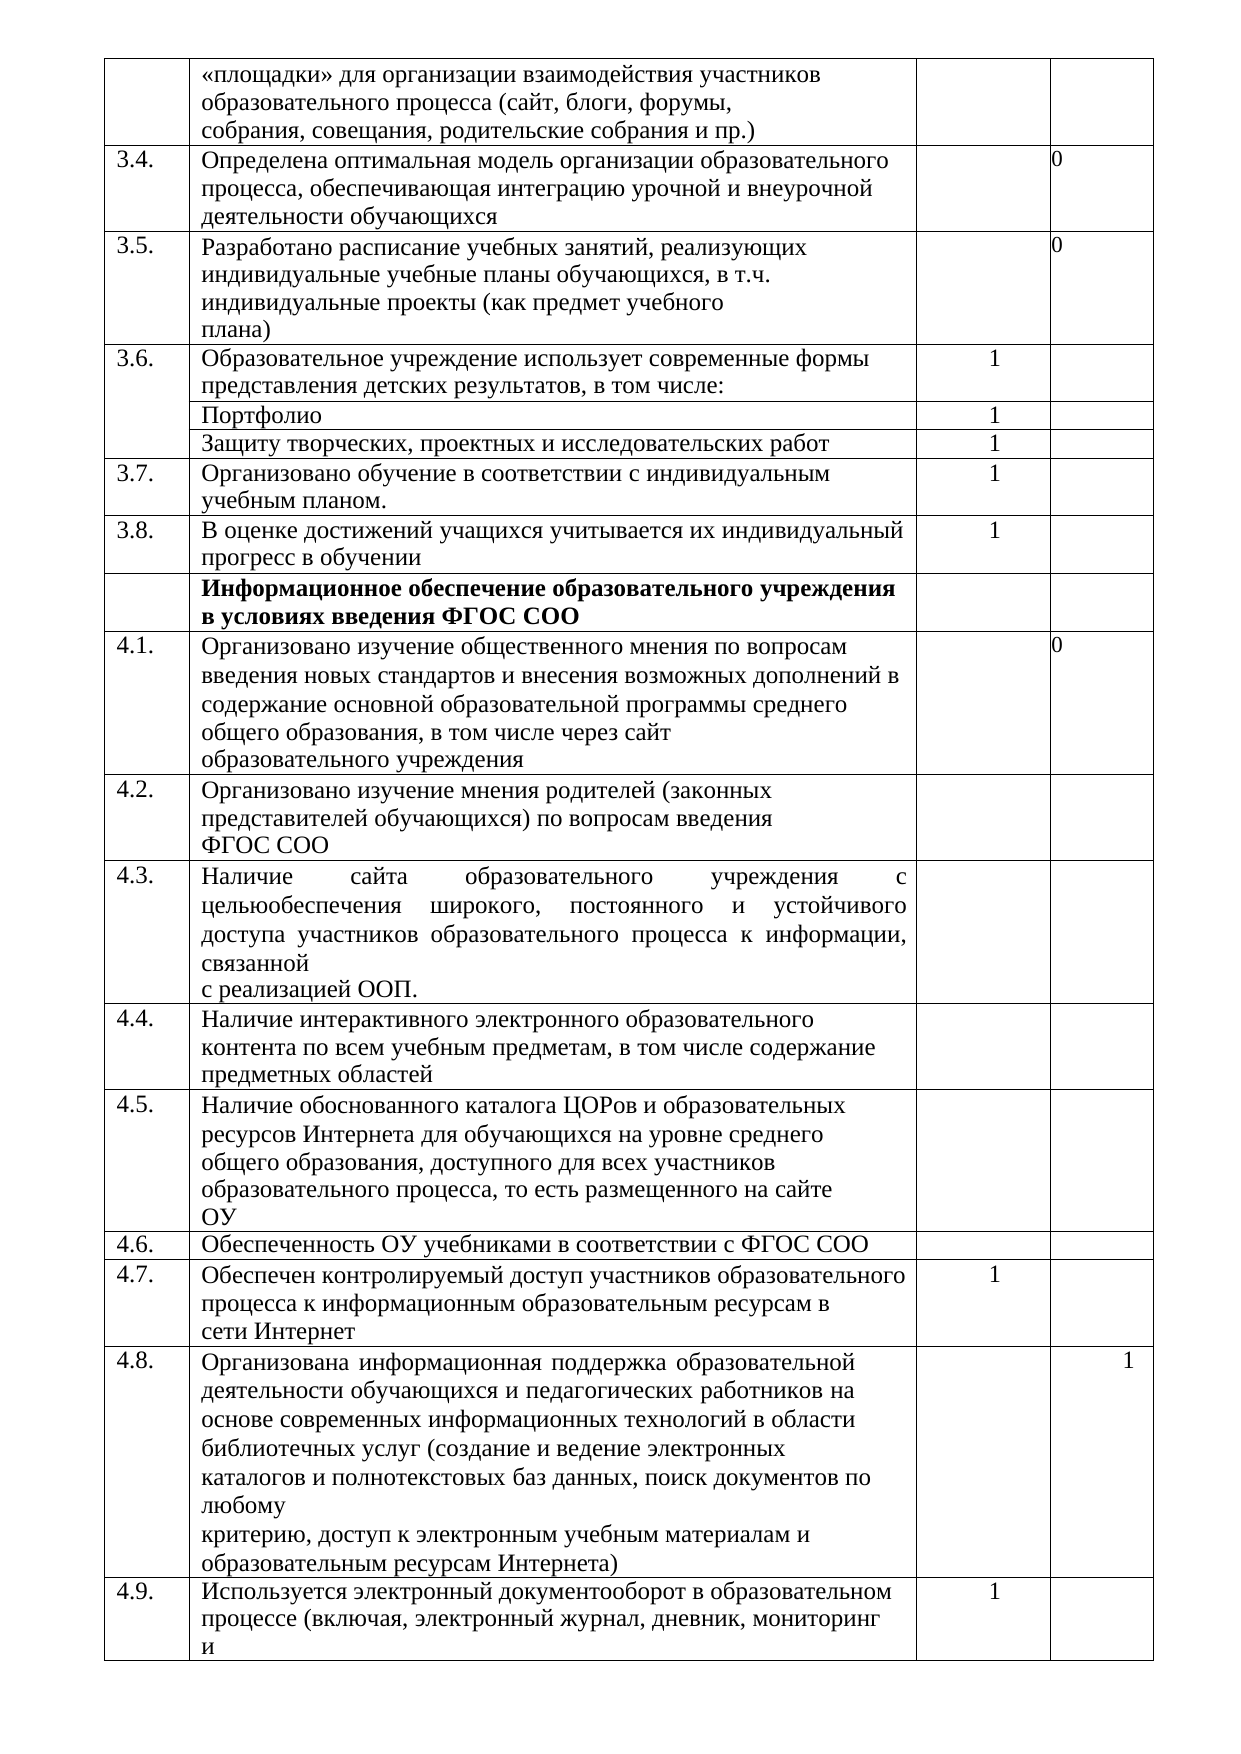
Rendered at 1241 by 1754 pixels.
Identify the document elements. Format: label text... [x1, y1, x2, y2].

table_cell 0 [1051, 232, 1153, 343]
table_cell 3.7. [105, 459, 189, 515]
table_cell [1051, 775, 1153, 860]
table_cell 4.7. [105, 1260, 189, 1346]
table_cell 4.9. [105, 1578, 189, 1660]
table_cell Информационное обеспечение образовательного учреждения в условиях введения ФГОС СОО [190, 574, 916, 631]
table_cell Организовано изучение общественного мнения по вопросам введения новых стандартов и внесения возможных дополнений в содержание основной образовательной программы среднего общего образования, в том числе через сайт образовательного учреждения [190, 632, 916, 774]
table_cell 4.1. [105, 632, 189, 774]
table_cell 1 [917, 459, 1050, 515]
table_cell [105, 574, 189, 631]
table_cell [1051, 1260, 1153, 1346]
table_cell 1 [917, 1578, 1050, 1660]
table_cell Организовано обучение в соответствии с индивидуальным учебным планом. [190, 459, 916, 515]
table_header [105, 59, 189, 144]
table_cell [917, 232, 1050, 343]
table_cell [917, 861, 1050, 1003]
table_cell [1051, 861, 1153, 1003]
table_cell 3.8. [105, 516, 189, 573]
table_cell 1 [1051, 1347, 1153, 1577]
table_cell Разработано расписание учебных занятий, реализующих индивидуальные учебные планы обучающихся, в т.ч. индивидуальные проекты (как предмет учебного плана) [190, 232, 916, 343]
table_cell [917, 775, 1050, 860]
table_cell Образовательное учреждение использует современные формы представления детских результатов, в том числе: [190, 345, 916, 401]
table_cell Определена оптимальная модель организации образовательного процесса, обеспечивающая интеграцию урочной и внеурочной деятельности обучающихся [190, 146, 916, 231]
table_cell 0 [1051, 632, 1153, 774]
table_cell Организовано изучение мнения родителей (законных представителей обучающихся) по вопросам введения ФГОС СОО [190, 775, 916, 860]
table_cell [1051, 345, 1153, 401]
table_cell [1051, 459, 1153, 515]
table_cell Организована информационная поддержка образовательной деятельности обучающихся и педагогических работников на основе современных информационных технологий в области библиотечных услуг (создание и ведение электронных каталогов и полнотекстовых баз данных, поиск документов по любому критерию, доступ к электронным учебным материалам и образовательным ресурсам Интернета) [190, 1347, 916, 1577]
table_cell 0 [1051, 146, 1153, 231]
table_cell [1051, 1004, 1153, 1089]
table_cell 4.5. [105, 1090, 189, 1231]
table_cell [1051, 430, 1153, 458]
table_cell 1 [917, 345, 1050, 401]
table_cell [1051, 402, 1153, 429]
table_cell [917, 1004, 1050, 1089]
table_cell Обеспечен контролируемый доступ участников образовательного процесса к информационным образовательным ресурсам в сети Интернет [190, 1260, 916, 1346]
table_cell Наличие обоснованного каталога ЦОРов и образовательных ресурсов Интернета для обучающихся на уровне среднего общего образования, доступного для всех участников образовательного процесса, то есть размещенного на сайте ОУ [190, 1090, 916, 1231]
table_cell 3.4. [105, 146, 189, 231]
table_cell [1051, 1578, 1153, 1660]
table_cell [917, 1232, 1050, 1259]
table_header «площадки» для организации взаимодействия участников образовательного процесса (сайт, блоги, форумы, собрания, совещания, родительские собрания и пр.) [190, 59, 916, 144]
table_cell [1051, 1232, 1153, 1259]
table_cell 4.6. [105, 1232, 189, 1259]
table_cell [917, 146, 1050, 231]
table_cell 1 [917, 516, 1050, 573]
table_cell Защиту творческих, проектных и исследовательских работ [190, 430, 916, 458]
table_cell В оценке достижений учащихся учитывается их индивидуальный прогресс в обучении [190, 516, 916, 573]
table_cell [917, 632, 1050, 774]
table_cell 4.4. [105, 1004, 189, 1089]
table_cell [917, 574, 1050, 631]
table_cell Портфолио [190, 402, 916, 429]
table_cell 3.5. [105, 232, 189, 343]
table_header [1051, 59, 1153, 144]
table_cell [1051, 574, 1153, 631]
table_cell Используется электронный документооборот в образовательном процессе (включая, электронный журнал, дневник, мониторинг и [190, 1578, 916, 1660]
table_cell [917, 1347, 1050, 1577]
table_cell 1 [917, 430, 1050, 458]
table_cell 3.6. [105, 345, 189, 458]
table_cell Наличие сайта образовательного учреждения с цельюобеспечения широкого, постоянного и устойчивого доступа участников образовательного процесса к информации, связанной с реализацией ООП. [190, 861, 916, 1003]
table_cell 1 [917, 402, 1050, 429]
table_cell 4.3. [105, 861, 189, 1003]
table_cell [917, 1090, 1050, 1231]
table_cell [1051, 1090, 1153, 1231]
table_header [917, 59, 1050, 144]
table_cell Наличие интерактивного электронного образовательного контента по всем учебным предметам, в том числе содержание предметных областей [190, 1004, 916, 1089]
table_cell 1 [917, 1260, 1050, 1346]
table_cell 4.8. [105, 1347, 189, 1577]
table_cell [1051, 516, 1153, 573]
table_cell 4.2. [105, 775, 189, 860]
table_cell Обеспеченность ОУ учебниками в соответствии с ФГОС СОО [190, 1232, 916, 1259]
